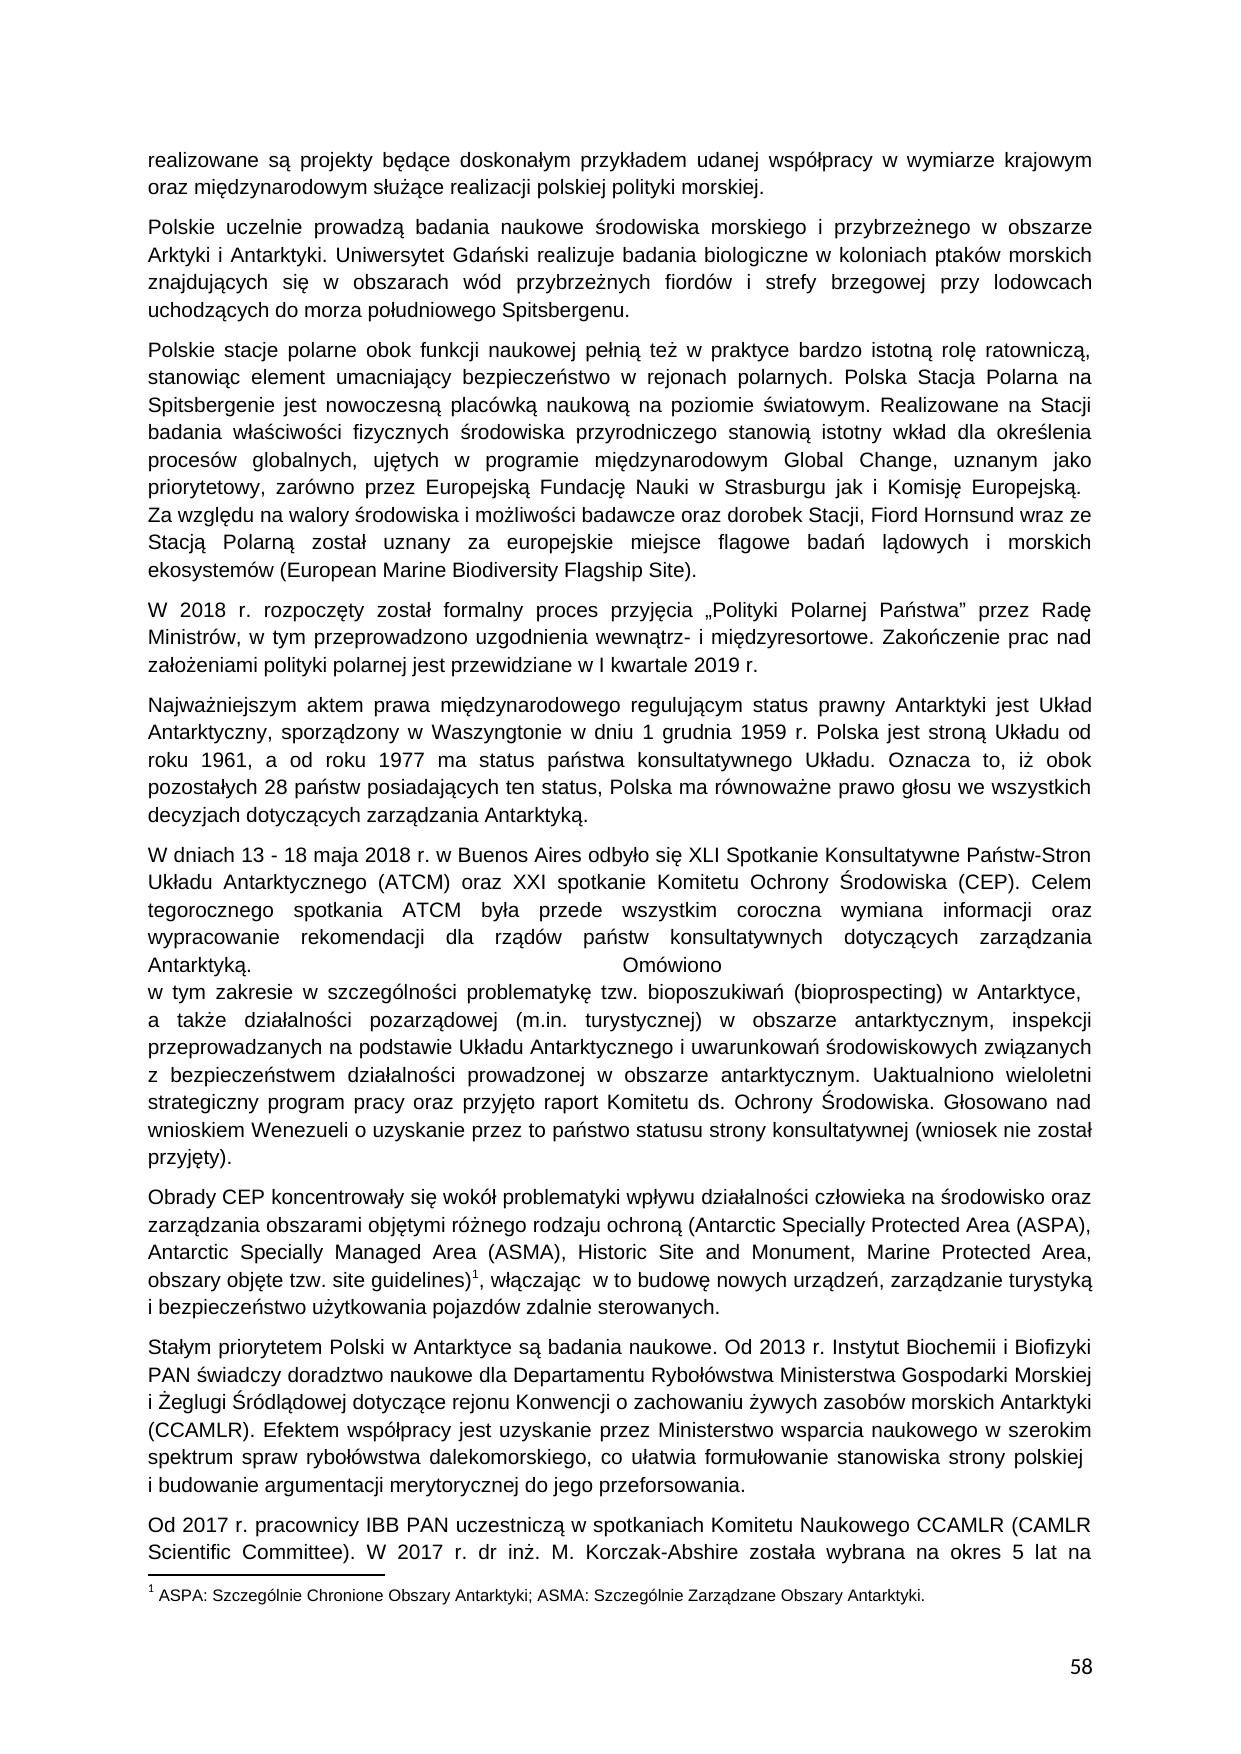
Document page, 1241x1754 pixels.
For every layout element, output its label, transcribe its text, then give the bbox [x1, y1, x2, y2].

text Najważniejszym aktem prawa międzynarodowego regulującym status prawny Antarktyki jest Układ Antarktyczny, sporządzony w Waszyngtonie w dniu 1 grudnia 1959 r. Polska jest stroną Układu od roku 1961, a od roku 1977 ma status państwa konsultatywnego Układu. Oznacza to, iż obok pozostałych 28 państw posiadających ten status, Polska ma równoważne prawo głosu we wszystkich decyzjach dotyczących zarządzania Antarktyką. [148, 693, 1093, 827]
text Polskie stacje polarne obok funkcji naukowej pełnią też w praktyce bardzo istotną rolę ratowniczą, stanowiąc element umacniający bezpieczeństwo w rejonach polarnych. Polska Stacja Polarna na Spitsbergenie jest nowoczesną placówką naukową na poziomie światowym. Realizowane na Stacji badania właściwości fizycznych środowiska przyrodniczego stanowią istotny wkład dla określenia procesów globalnych, ujętych w programie międzynarodowym Global Change, uznanym jako priorytetowy, zarówno przez Europejską Fundację Nauki w Strasburgu jak i Komisję Europejską. Za względu na walory środowiska i możliwości badawcze oraz dorobek Stacji, Fiord Hornsund wraz ze Stacją Polarną został uznany za europejskie miejsce flagowe badań lądowych i morskich ekosystemów (European Marine Biodiversity Flagship Site). [148, 338, 1093, 582]
text W dniach 13 - 18 maja 2018 r. w Buenos Aires odbyło się XLI Spotkanie Konsultatywne Państw-Stron Układu Antarktycznego (ATCM) oraz XXI spotkanie Komitetu Ochrony Środowiska (CEP). Celem tegorocznego spotkania ATCM była przede wszystkim coroczna wymiana informacji oraz wypracowanie rekomendacji dla rządów państw konsultatywnych dotyczących zarządzania Antarktyką. Omówiono w tym zakresie w szczególności problematykę tzw. bioposzukiwań (bioprospecting) w Antarktyce, a także działalności pozarządowej (m.in. turystycznej) w obszarze antarktycznym, inspekcji przeprowadzanych na podstawie Układu Antarktycznego i uwarunkowań środowiskowych związanych z bezpieczeństwem działalności prowadzonej w obszarze antarktycznym. Uaktualniono wieloletni strategiczny program pracy oraz przyjęto raport Komitetu ds. Ochrony Środowiska. Głosowano nad wnioskiem Wenezueli o uzyskanie przez to państwo statusu strony konsultatywnej (wniosek nie został przyjęty). [148, 843, 1093, 1169]
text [148, 1513, 1093, 1564]
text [148, 148, 1093, 199]
text Stałym priorytetem Polski w Antarktyce są badania naukowe. Od 2013 r. Instytut Biochemii i Biofizyki PAN świadczy doradztwo naukowe dla Departamentu Rybołówstwa Ministerstwa Gospodarki Morskiej i Żeglugi Śródlądowej dotyczące rejonu Konwencji o zachowaniu żywych zasobów morskich Antarktyki (CCAMLR). Efektem współpracy jest uzyskanie przez Ministerstwo wsparcia naukowego w szerokim spektrum spraw rybołówstwa dalekomorskiego, co ułatwia formułowanie stanowiska strony polskiej i budowanie argumentacji merytorycznej do jego przeforsowania. [148, 1335, 1093, 1497]
text W 2018 r. rozpoczęty został formalny proces przyjęcia „Polityki Polarnej Państwa” przez Radę Ministrów, w tym przeprowadzono uzgodnienia wewnątrz- i międzyresortowe. Zakończenie prac nad założeniami polityki polarnej jest przewidziane w I kwartale 2019 r. [148, 598, 1093, 677]
text Obrady CEP koncentrowały się wokół problematyki wpływu działalności człowieka na środowisko oraz zarządzania obszarami objętymi różnego rodzaju ochroną (Antarctic Specially Protected Area (ASPA), Antarctic Specially Managed Area (ASMA), Historic Site and Monument, Marine Protected Area, obszary objęte tzw. site guidelines), włączając w to budowę nowych urządzeń, zarządzanie turystyką i bezpieczeństwo użytkowania pojazdów zdalnie sterowanych. [148, 1185, 1093, 1319]
text Polskie uczelnie prowadzą badania naukowe środowiska morskiego i przybrzeżnego w obszarze Arktyki i Antarktyki. Uniwersytet Gdański realizuje badania biologiczne w koloniach ptaków morskich znajdujących się w obszarach wód przybrzeżnych fiordów i strefy brzegowej przy lodowcach uchodzących do morza południowego Spitsbergenu. [148, 215, 1093, 322]
